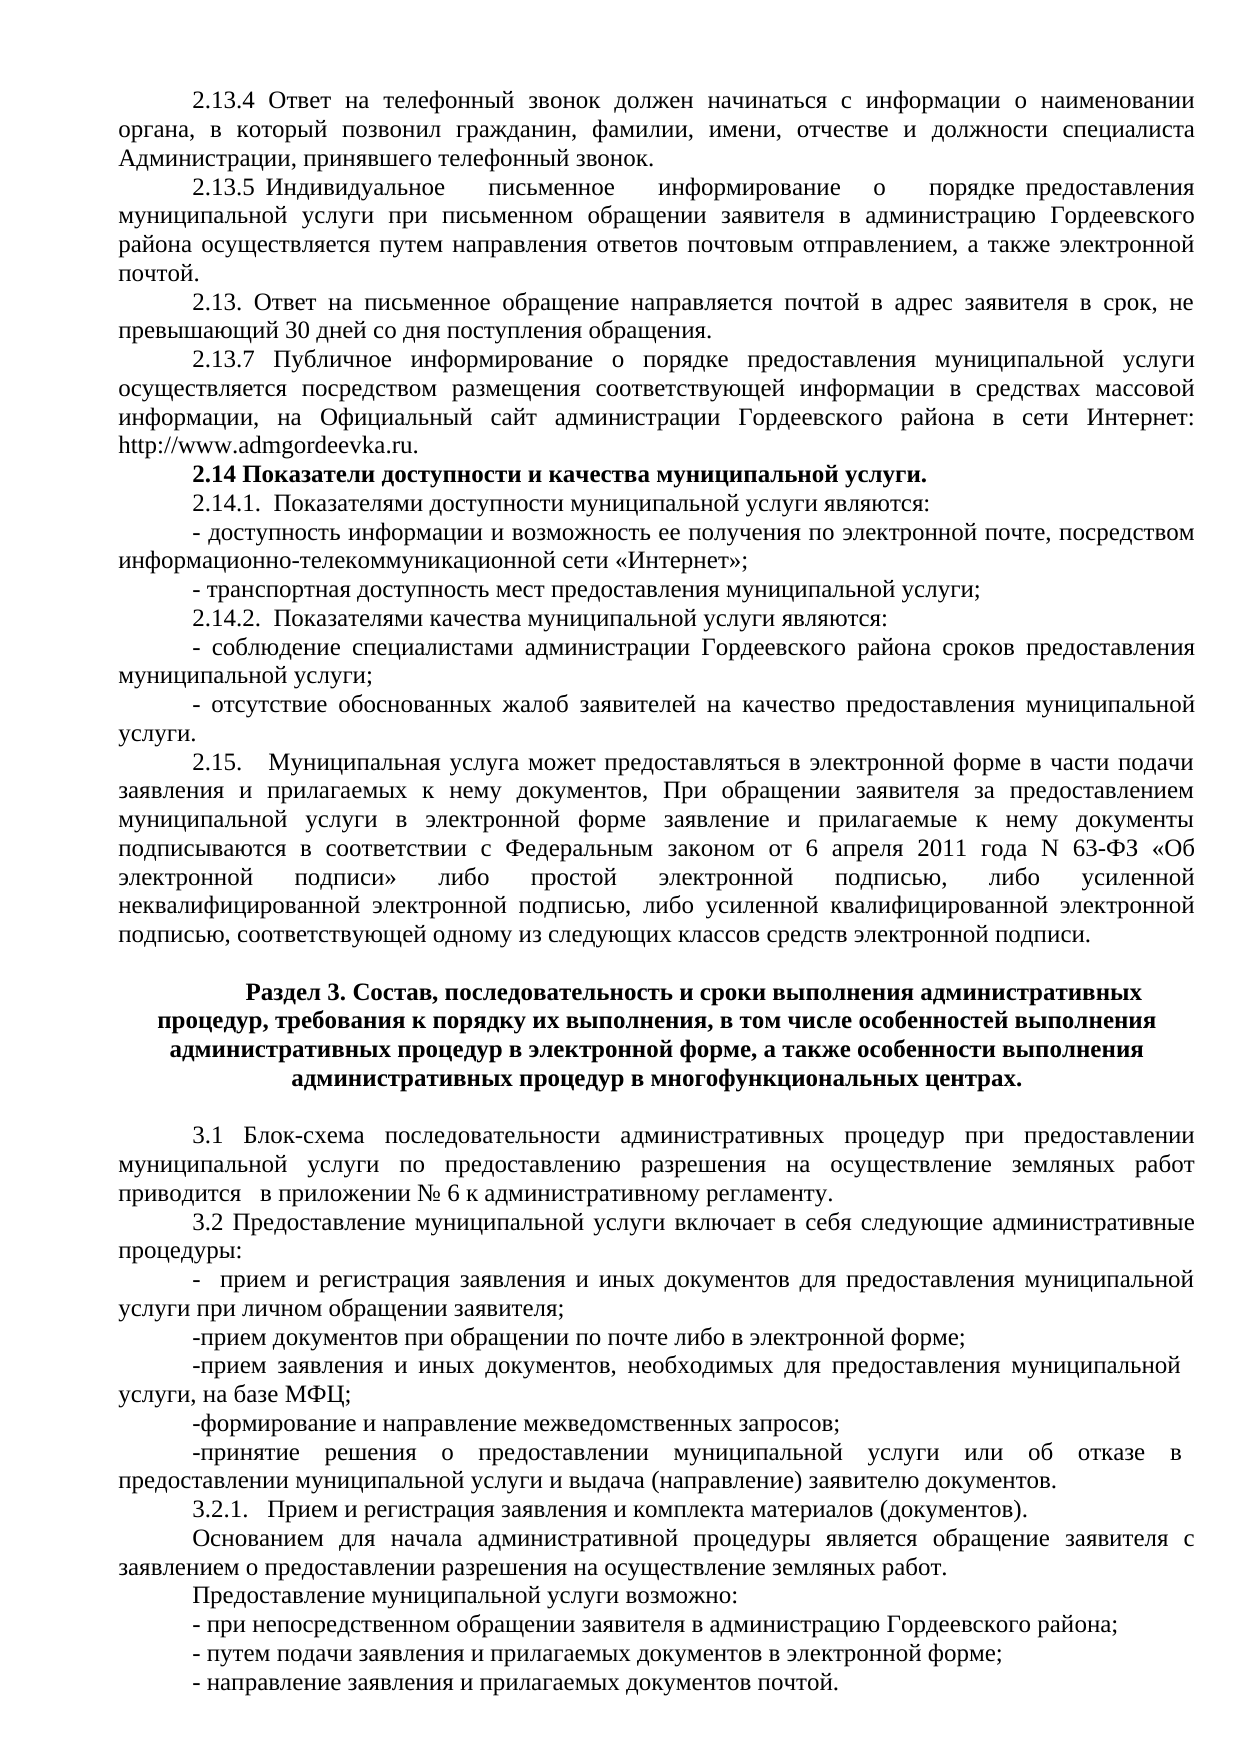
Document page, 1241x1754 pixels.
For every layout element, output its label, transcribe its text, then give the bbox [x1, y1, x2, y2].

text - направление заявления и прилагаемых документов почтой. [118, 1667, 1196, 1696]
text - путем подачи заявления и прилагаемых документов в электронной форме; [118, 1638, 1196, 1667]
text -прием заявления и иных документов, необходимых для предоставления муниципальной услуги, на базе МФЦ; [118, 1350, 1182, 1408]
text - соблюдение специалистами администрации Гордеевского района сроков предоставления муниципальной услуги; [118, 632, 1196, 689]
text -формирование и направление межведомственных запросов; [118, 1408, 1196, 1437]
text - отсутствие обоснованных жалоб заявителей на качество предоставления муниципальной услуги. [118, 689, 1196, 747]
text 2.13.5 Индивидуальное письменное информирование о порядке предоставления муниципальной услуги при письменном обращении заявителя в администрацию Гордеевского района осуществляется путем направления ответов почтовым отправлением, а также электронной почтой. [118, 172, 1196, 287]
text Раздел 3. Состав, последовательность и сроки выполнения административных процедур, требования к порядку их выполнения, в том числе особенностей выполнения административных процедур в электронной форме, а также особенности выполнения административных процедур в многофункциональных центрах. [118, 977, 1196, 1092]
text -прием документов при обращении по почте либо в электронной форме; [118, 1322, 1196, 1350]
text 3.2.1. Прием и регистрация заявления и комплекта материалов (документов). [118, 1494, 1196, 1523]
text - транспортная доступность мест предоставления муниципальной услуги; [118, 574, 1196, 603]
text - при непосредственном обращении заявителя в администрацию Гордеевского района; [118, 1609, 1196, 1638]
text Предоставление муниципальной услуги возможно: [118, 1581, 1196, 1609]
text 2.15. Муниципальная услуга может предоставляться в электронной форме в части подачи заявления и прилагаемых к нему документов, При обращении заявителя за предоставлением муниципальной услуги в электронной форме заявление и прилагаемые к нему документы подписываются в соответствии с Федеральным законом от 6 апреля 2011 года N 63-ФЗ «Об электронной подписи» либо простой электронной подписью, либо усиленной неквалифицированной электронной подписью, либо усиленной квалифицированной электронной подписью, соответствующей одному из следующих классов средств электронной подписи. [118, 747, 1196, 948]
text 2.13.7 Публичное информирование о порядке предоставления муниципальной услуги осуществляется посредством размещения соответствующей информации в средствах массовой информации, на Официальный сайт администрации Гордеевского района в сети Интернет: http://www.admgordeevka.ru. [118, 344, 1196, 459]
text 2.14.2. Показателями качества муниципальной услуги являются: [118, 603, 1196, 632]
text Основанием для начала административной процедуры является обращение заявителя с заявлением о предоставлении разрешения на осуществление земляных работ. [118, 1523, 1196, 1581]
text -принятие решения о предоставлении муниципальной услуги или об отказе в предоставлении муниципальной услуги и выдача (направление) заявителю документов. [118, 1437, 1183, 1494]
text 2.13. Ответ на письменное обращение направляется почтой в адрес заявителя в срок, не превышающий 30 дней со дня поступления обращения. [118, 287, 1196, 344]
text 2.13.4 Ответ на телефонный звонок должен начинаться с информации о наименовании органа, в который позвонил гражданин, фамилии, имени, отчестве и должности специалиста Администрации, принявшего телефонный звонок. [118, 85, 1196, 172]
text 3.1 Блок-схема последовательности административных процедур при предоставлении муниципальной услуги по предоставлению разрешения на осуществление земляных работ приводится в приложении № 6 к административному регламенту. [118, 1120, 1196, 1207]
text 2.14 Показатели доступности и качества муниципальной услуги. [118, 459, 1196, 488]
text - доступность информации и возможность ее получения по электронной почте, посредством информационно-телекоммуникационной сети «Интернет»; [118, 517, 1196, 574]
text - прием и регистрация заявления и иных документов для предоставления муниципальной услуги при личном обращении заявителя; [118, 1264, 1196, 1322]
text 2.14.1. Показателями доступности муниципальной услуги являются: [118, 488, 1196, 517]
text 3.2 Предоставление муниципальной услуги включает в себя следующие административные процедуры: [118, 1207, 1196, 1264]
